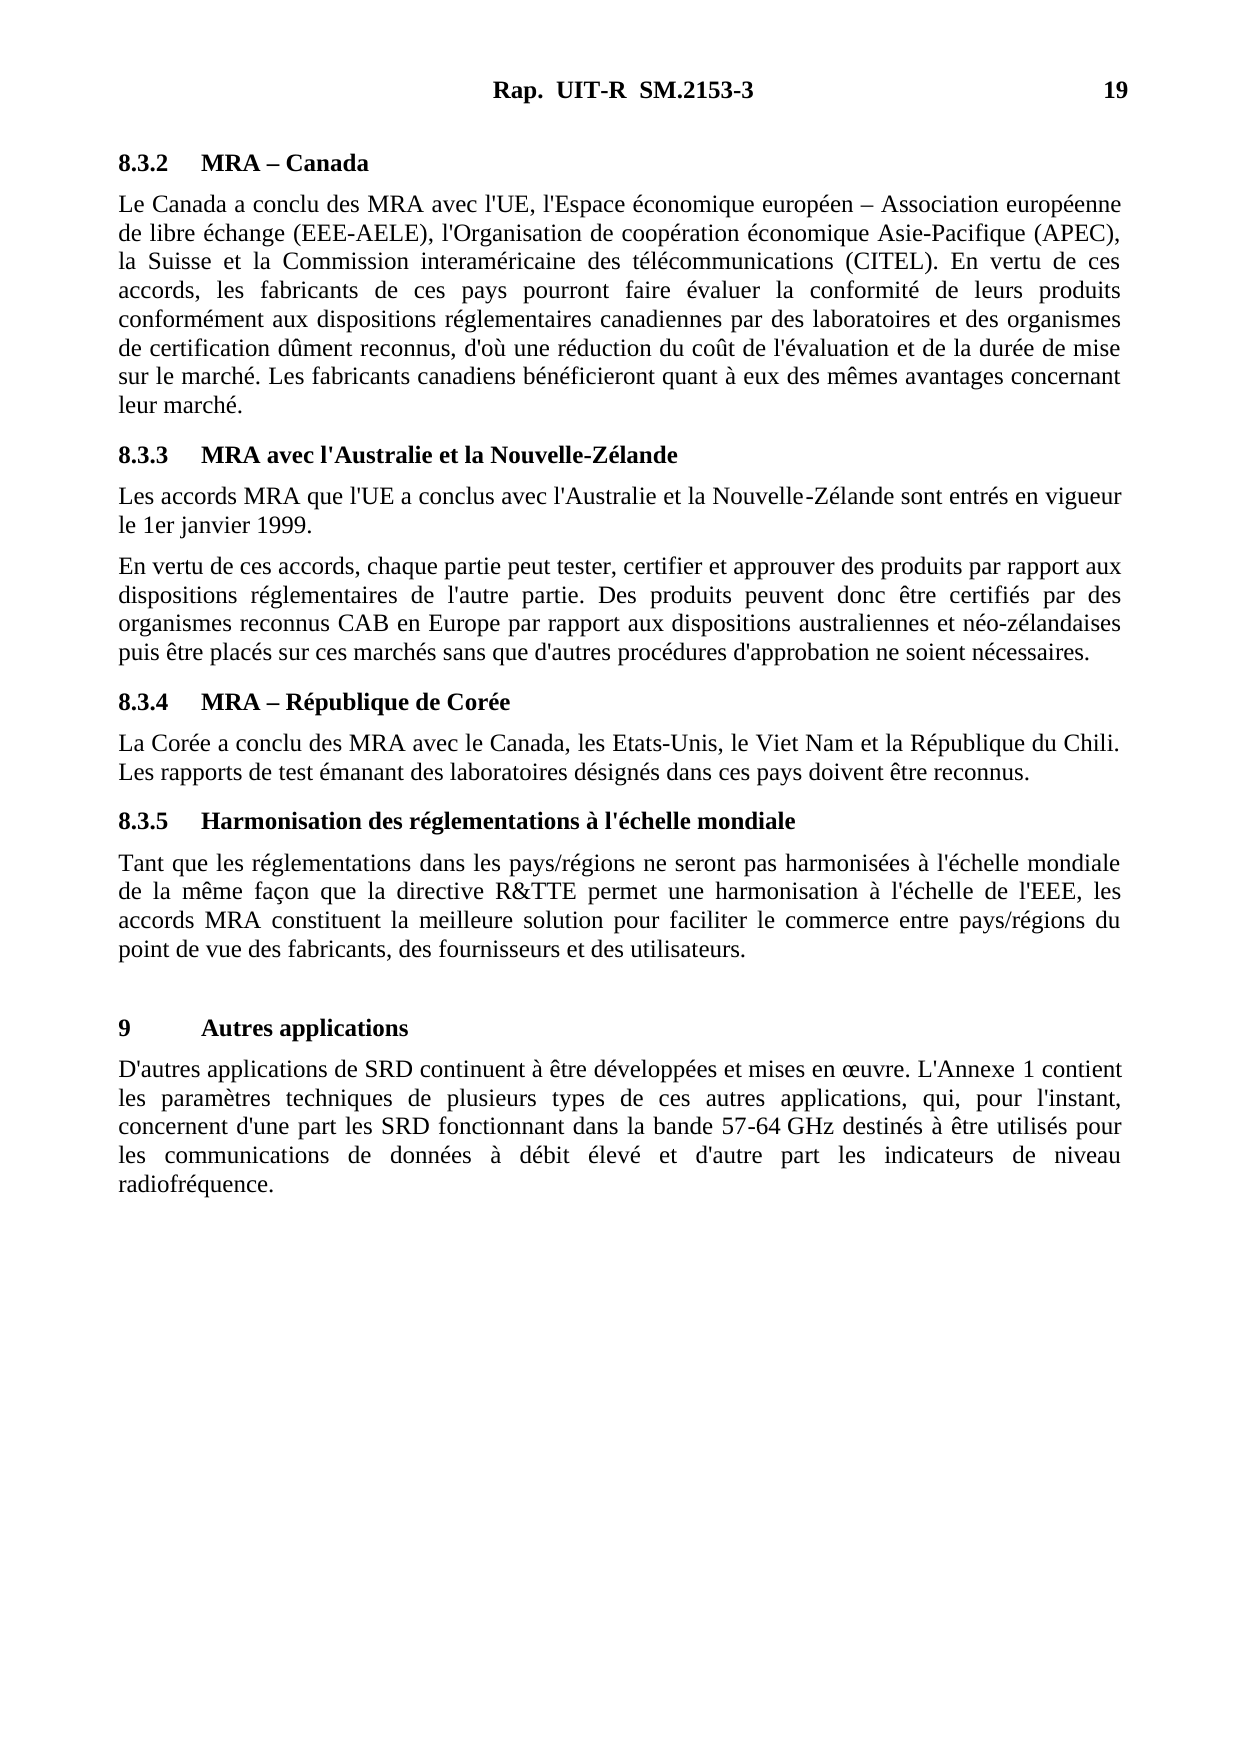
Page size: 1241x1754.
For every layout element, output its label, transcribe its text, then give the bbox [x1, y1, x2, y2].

text La Corée a conclu des MRA avec le Canada, les Etats-Unis, le Viet Nam et la République du Chili. Les rapports de test émanant des laboratoires désignés dans ces pays doivent être reconnus. [118, 728, 1122, 786]
text Tant que les réglementations dans les pays/régions ne seront pas harmonisées à l'échelle mondiale de la même façon que la directive R&TTE permet une harmonisation à l'échelle de l'EEE, les accords MRA constituent la meilleure solution pour faciliter le commerce entre pays/régions du point de vue des fabricants, des fournisseurs et des utilisateurs. [118, 848, 1122, 963]
subtitle 8.3.5 Harmonisation des réglementations à l'échelle mondiale [118, 806, 1122, 835]
text Les accords MRA que l'UE a conclus avec l'Australie et la Nouvelle-Zélande sont entrés en vigueur le 1er janvier 1999. [118, 481, 1122, 538]
subtitle 9 Autres applications [118, 1013, 1122, 1041]
subtitle 8.3.4 MRA – République de Corée [118, 687, 1122, 716]
text En vertu de ces accords, chaque partie peut tester, certifier et approuver des produits par rapport aux dispositions réglementaires de l'autre partie. Des produits peuvent donc être certifiés par des organismes reconnus CAB en Europe par rapport aux dispositions australiennes et néo-zélandaises puis être placés sur ces marchés sans que d'autres procédures d'approbation ne soient nécessaires. [118, 551, 1122, 666]
subtitle 8.3.3 MRA avec l'Australie et la Nouvelle-Zélande [118, 440, 1122, 468]
text Le Canada a conclu des MRA avec l'UE, l'Espace économique européen – Association européenne de libre échange (EEE-AELE), l'Organisation de coopération économique Asie-Pacifique (APEC), la Suisse et la Commission interaméricaine des télécommunications (CITEL). En vertu de ces accords, les fabricants de ces pays pourront faire évaluer la conformité de leurs produits conformément aux dispositions réglementaires canadiennes par des laboratoires et des organismes de certification dûment reconnus, d'où une réduction du coût de l'évaluation et de la durée de mise sur le marché. Les fabricants canadiens bénéficieront quant à eux des mêmes avantages concernant leur marché. [118, 189, 1122, 419]
text D'autres applications de SRD continuent à être développées et mises en œuvre. L'Annexe 1 contient les paramètres techniques de plusieurs types de ces autres applications, qui, pour l'instant, concernent d'une part les SRD fonctionnant dans la bande 57-64 GHz destinés à être utilisés pour les communications de données à débit élevé et d'autre part les indicateurs de niveau radiofréquence. [118, 1054, 1122, 1198]
subtitle 8.3.2 MRA – Canada [118, 148, 1122, 176]
